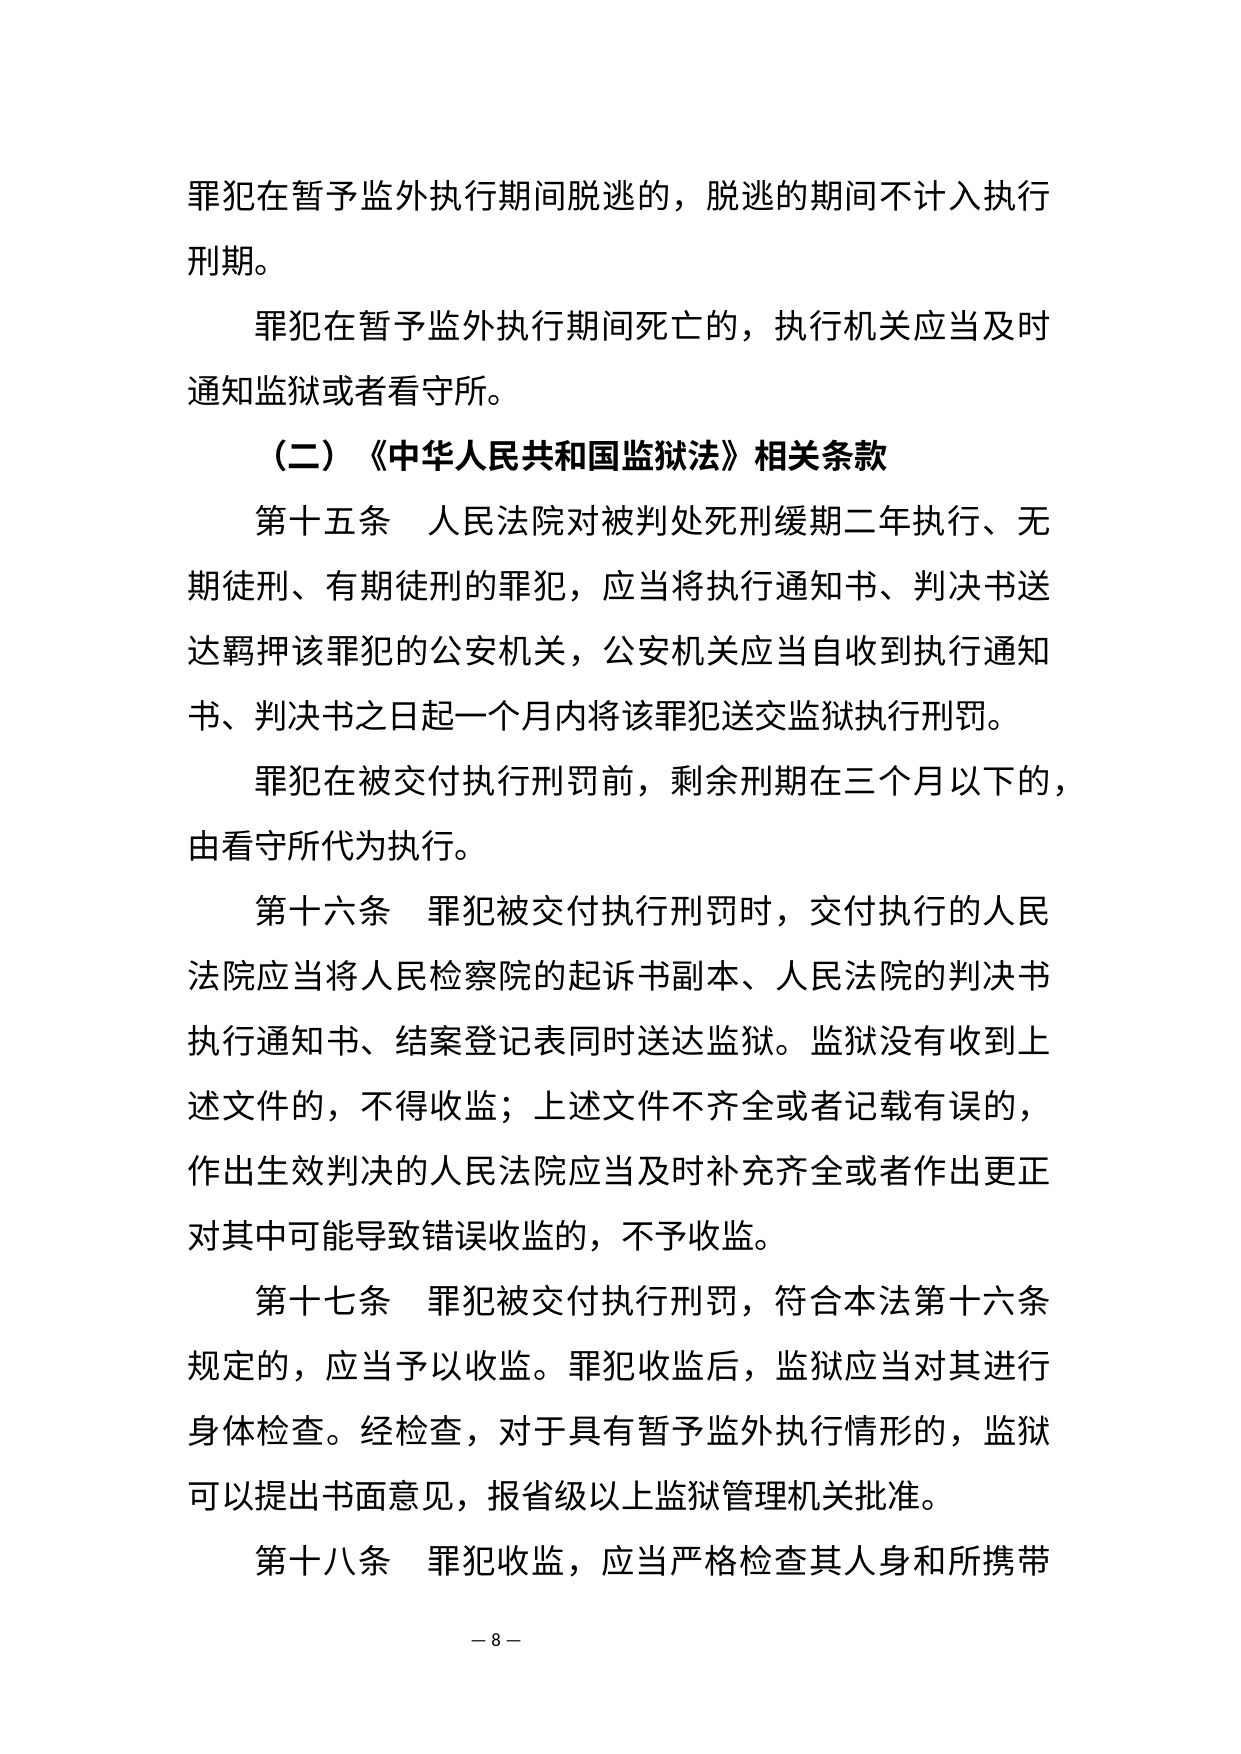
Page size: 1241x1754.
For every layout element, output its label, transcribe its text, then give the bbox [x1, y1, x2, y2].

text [187, 162, 1053, 292]
text 第十六条 罪犯被交付执行刑罚时，交付执行的人民法院应当将人民检察院的起诉书副本、人民法院的判决书、执行通知书、结案登记表同时送达监狱。监狱没有收到上述文件的，不得收监；上述文件不齐全或者记载有误的，作出生效判决的人民法院应当及时补充齐全或者作出更正；对其中可能导致错误收监的，不予收监。 [187, 877, 1053, 1267]
text 罪犯在被交付执行刑罚前，剩余刑期在三个月以下的，由看守所代为执行。 [187, 747, 1053, 877]
text （二）《中华人民共和国监狱法》相关条款 [187, 422, 1053, 487]
text 罪犯在暂予监外执行期间死亡的，执行机关应当及时通知监狱或者看守所。 [187, 292, 1053, 422]
text 第十七条 罪犯被交付执行刑罚，符合本法第十六条规定的，应当予以收监。罪犯收监后，监狱应当对其进行身体检查。经检查，对于具有暂予监外执行情形的，监狱可以提出书面意见，报省级以上监狱管理机关批准。 [187, 1267, 1053, 1527]
text 第十五条 人民法院对被判处死刑缓期二年执行、无期徒刑、有期徒刑的罪犯，应当将执行通知书、判决书送达羁押该罪犯的公安机关，公安机关应当自收到执行通知书、判决书之日起一个月内将该罪犯送交监狱执行刑罚。 [187, 487, 1053, 747]
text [187, 1527, 1053, 1592]
